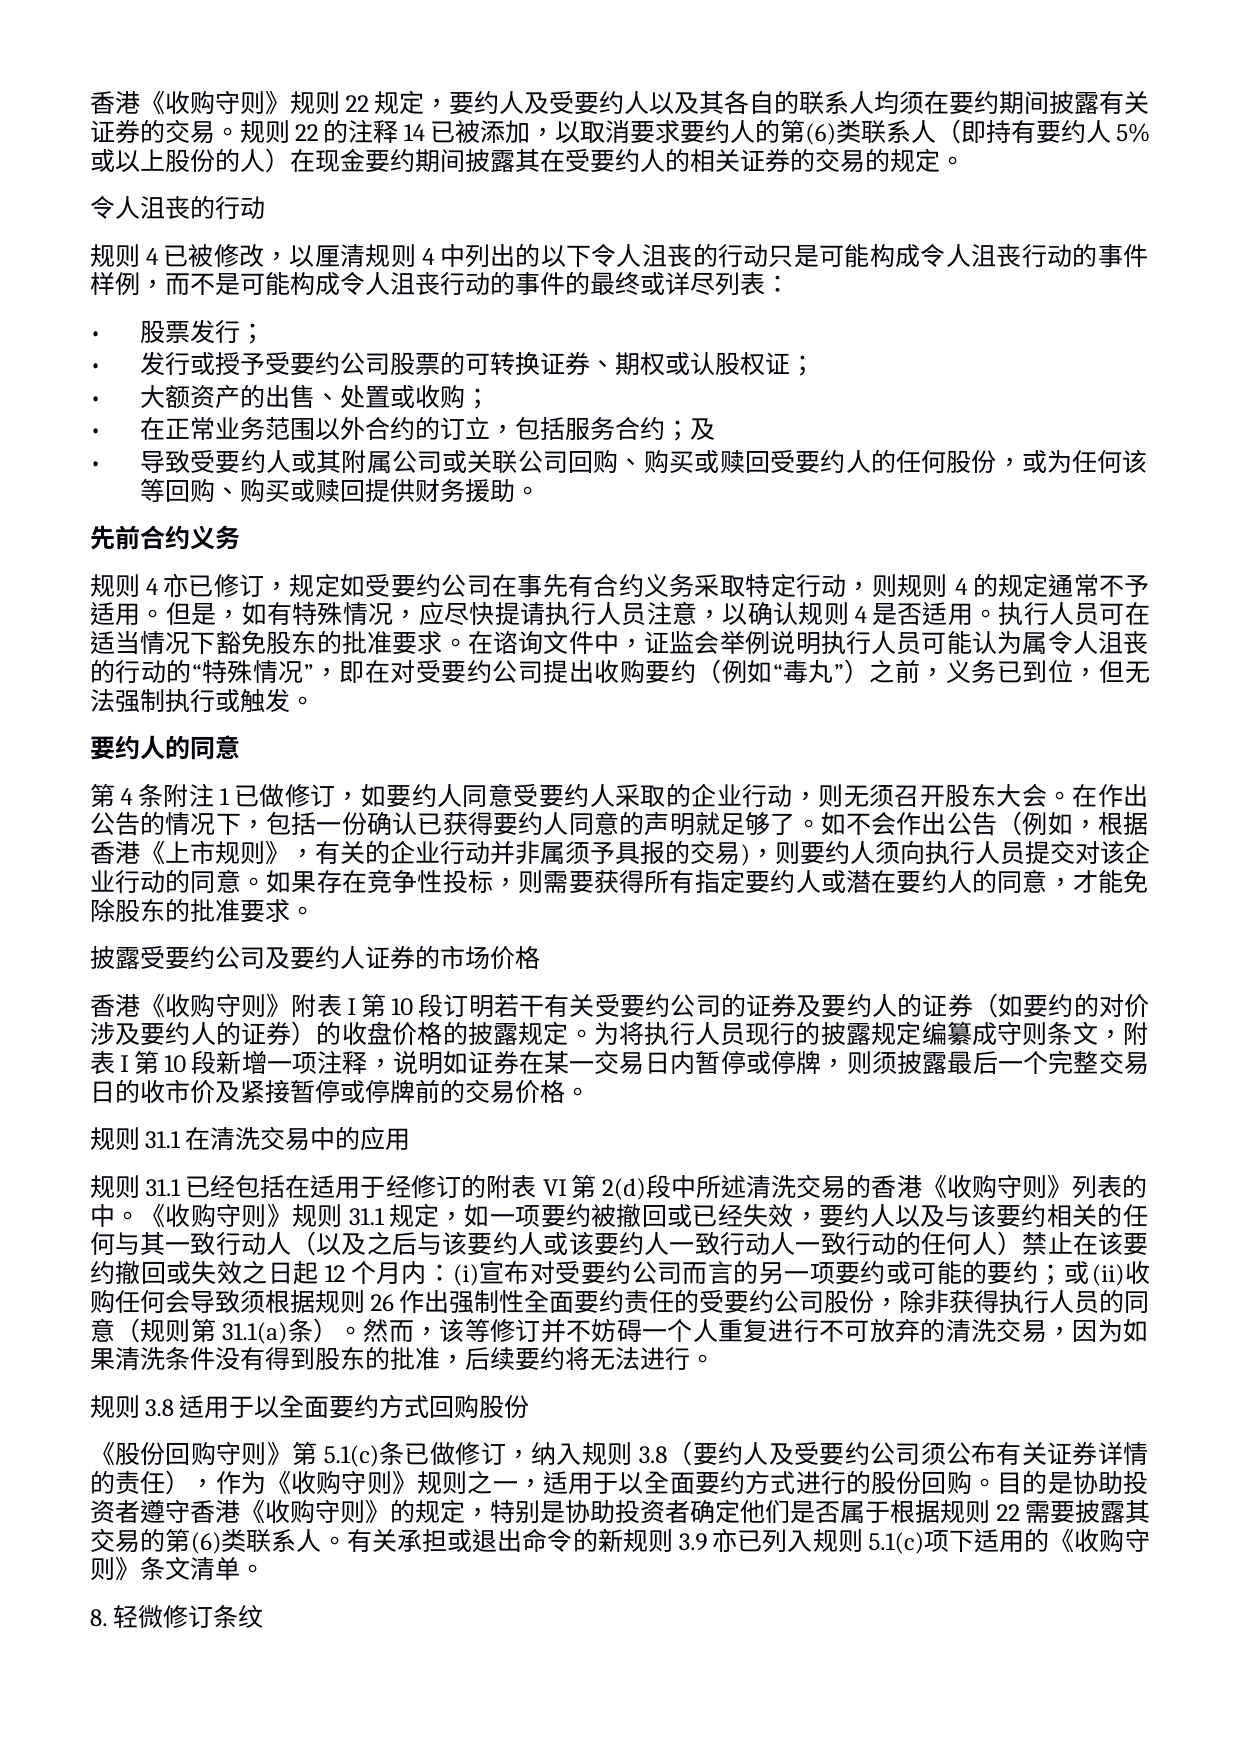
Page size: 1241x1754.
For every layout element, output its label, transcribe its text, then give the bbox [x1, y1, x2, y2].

list 股票发行； [90, 319, 1150, 347]
text 8. 轻微修订条纹 [90, 1604, 1150, 1632]
text 要约人的同意 [90, 735, 1150, 764]
text 先前合约义务 [90, 525, 1150, 554]
list 大额资产的出售、处置或收购； [90, 384, 1150, 412]
text 规则3.8适用于以全面要约方式回购股份 [90, 1394, 1150, 1422]
list 导致受要约人或其附属公司或关联公司回购、购买或赎回受要约人的任何股份，或为任何该等回购、购买或赎回提供财务援助。 [90, 449, 1150, 506]
text 《股份回购守则》第5.1(c)条已做修订，纳入规则3.8（要约人及受要约公司须公布有关证券详情的责任），作为《收购守则》规则之一，适用于以全面要约方式进行的股份回购。目的是协助投资者遵守香港《收购守则》的规定，特别是协助投资者确定他们是否属于根据规则22需要披露其交易的第(6)类联系人。有关承担或退出命令的新规则3.9亦已列入规则5.1(c)项下适用的《收购守则》条文清单。 [90, 1441, 1150, 1585]
text 规则31.1已经包括在适用于经修订的附表VI第2(d)段中所述清洗交易的香港《收购守则》列表的中。《收购守则》规则31.1规定，如一项要约被撤回或已经失效，要约人以及与该要约相关的任何与其一致行动人（以及之后与该要约人或该要约人一致行动人一致行动的任何人）禁止在该要约撤回或失效之日起12个月内：(i)宣布对受要约公司而言的另一项要约或可能的要约；或(ii)收购任何会导致须根据规则26作出强制性全面要约责任的受要约公司股份，除非获得执行人员的同意（规则第31.1(a)条）。然而，该等修订并不妨碍一个人重复进行不可放弃的清洗交易，因为如果清洗条件没有得到股东的批准，后续要约将无法进行。 [90, 1174, 1150, 1375]
text 香港《收购守则》附表I第10段订明若干有关受要约公司的证券及要约人的证券（如要约的对价涉及要约人的证券）的收盘价格的披露规定。为将执行人员现行的披露规定编纂成守则条文，附表I第10段新增一项注释，说明如证券在某一交易日内暂停或停牌，则须披露最后一个完整交易日的收市价及紧接暂停或停牌前的交易价格。 [90, 992, 1150, 1107]
list 在正常业务范围以外合约的订立，包括服务合约；及 [90, 416, 1150, 445]
text 香港《收购守则》规则22规定，要约人及受要约人以及其各自的联系人均须在要约期间披露有关证券的交易。规则22的注释14已被添加，以取消要求要约人的第(6)类联系人（即持有要约人5%或以上股份的人）在现金要约期间披露其在受要约人的相关证券的交易的规定。 [90, 90, 1150, 176]
text 第4条附注1已做修订，如要约人同意受要约人采取的企业行动，则无须召开股东大会。在作出公告的情况下，包括一份确认已获得要约人同意的声明就足够了。如不会作出公告（例如，根据香港《上市规则》，有关的企业行动并非属须予具报的交易)，则要约人须向执行人员提交对该企业行动的同意。如果存在竞争性投标，则需要获得所有指定要约人或潜在要约人的同意，才能免除股东的批准要求。 [90, 782, 1150, 926]
text 规则4亦已修订，规定如受要约公司在事先有合约义务采取特定行动，则规则4的规定通常不予适用。但是，如有特殊情况，应尽快提请执行人员注意，以确认规则4是否适用。执行人员可在适当情况下豁免股东的批准要求。在谘询文件中，证监会举例说明执行人员可能认为属令人沮丧的行动的“特殊情况”，即在对受要约公司提出收购要约（例如“毒丸”）之前，义务已到位，但无法强制执行或触发。 [90, 572, 1150, 716]
text 规则4已被修改，以厘清规则4中列出的以下令人沮丧的行动只是可能构成令人沮丧行动的事件样例，而不是可能构成令人沮丧行动的事件的最终或详尽列表： [90, 242, 1150, 300]
text 令人沮丧的行动 [90, 195, 1150, 224]
list 发行或授予受要约公司股票的可转换证券、期权或认股权证； [90, 351, 1150, 380]
text 规则31.1在清洗交易中的应用 [90, 1126, 1150, 1155]
text 披露受要约公司及要约人证券的市场价格 [90, 945, 1150, 974]
